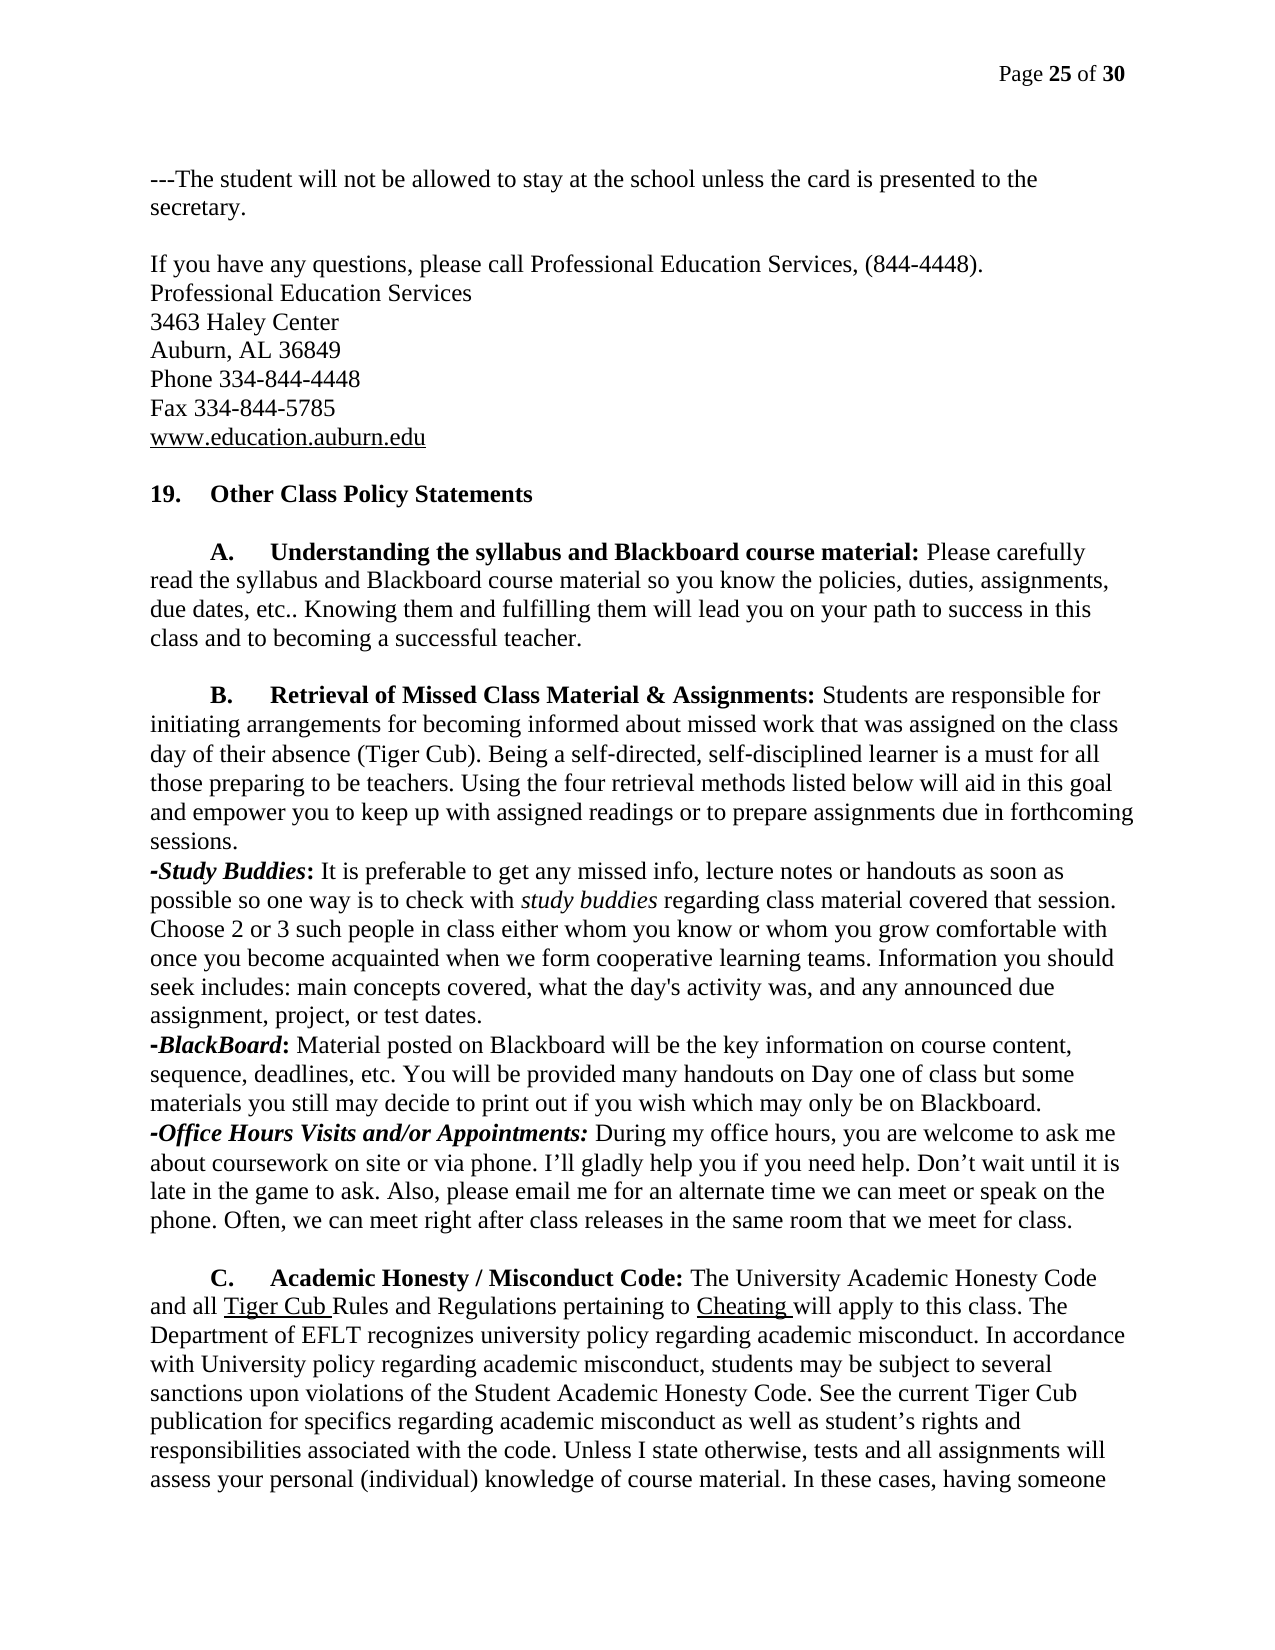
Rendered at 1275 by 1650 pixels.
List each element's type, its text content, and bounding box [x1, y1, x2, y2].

text ‐BlackBoard: Material posted on Blackboard will be the key information on course content, sequence, deadlines, etc. You will be provided many handouts on Day one of class but some materials you still may decide to print out if you wish which may only be on Blackboard. [150, 1029, 1134, 1117]
text If you have any questions, please call Professional Education Services, (844-4448). [150, 249, 1134, 278]
text 19. Other Class Policy Statements [150, 479, 1134, 508]
text B. Retrieval of Missed Class Material & Assignments: Students are responsible for initiating arrangements for becoming informed about missed work that was assigned on the class day of their absence (Tiger Cub). Being a self‐directed, self‐disciplined learner is a must for all those preparing to be teachers. Using the four retrieval methods listed below will aid in this goal and empower you to keep up with assigned readings or to prepare assignments due in forthcoming sessions. [150, 681, 1134, 855]
text ‐Office Hours Visits and/or Appointments: During my office hours, you are welcome to ask me about coursework on site or via phone. I’ll gladly help you if you need help. Don’t wait until it is late in the game to ask. Also, please email me for an alternate time we can meet or speak on the phone. Often, we can meet right after class releases in the same room that we meet for class. [150, 1117, 1134, 1234]
text ---The student will not be allowed to stay at the school unless the card is presented to the secretary. [150, 164, 1134, 221]
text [150, 1263, 1134, 1493]
text ‐Study Buddies: It is preferable to get any missed info, lecture notes or handouts as soon as possible so one way is to check with study buddies regarding class material covered that session. Choose 2 or 3 such people in class either whom you know or whom you grow comfortable with once you become acquainted when we form cooperative learning teams. Information you should seek includes: main concepts covered, what the day's activity was, and any announced due assignment, project, or test dates. [150, 855, 1134, 1029]
text Fax 334-844-5785 [150, 393, 1134, 422]
text A. Understanding the syllabus and Blackboard course material: Please carefully read the syllabus and Blackboard course material so you know the policies, duties, assignments, due dates, etc.. Knowing them and fulfilling them will lead you on your path to success in this class and to becoming a successful teacher. [150, 537, 1134, 652]
text Phone 334-844-4448 [150, 364, 1134, 393]
text Professional Education Services [150, 278, 1134, 307]
text www.education.auburn.edu [150, 422, 1134, 451]
text 3463 Haley Center [150, 307, 1134, 336]
text Auburn, AL 36849 [150, 336, 1134, 364]
